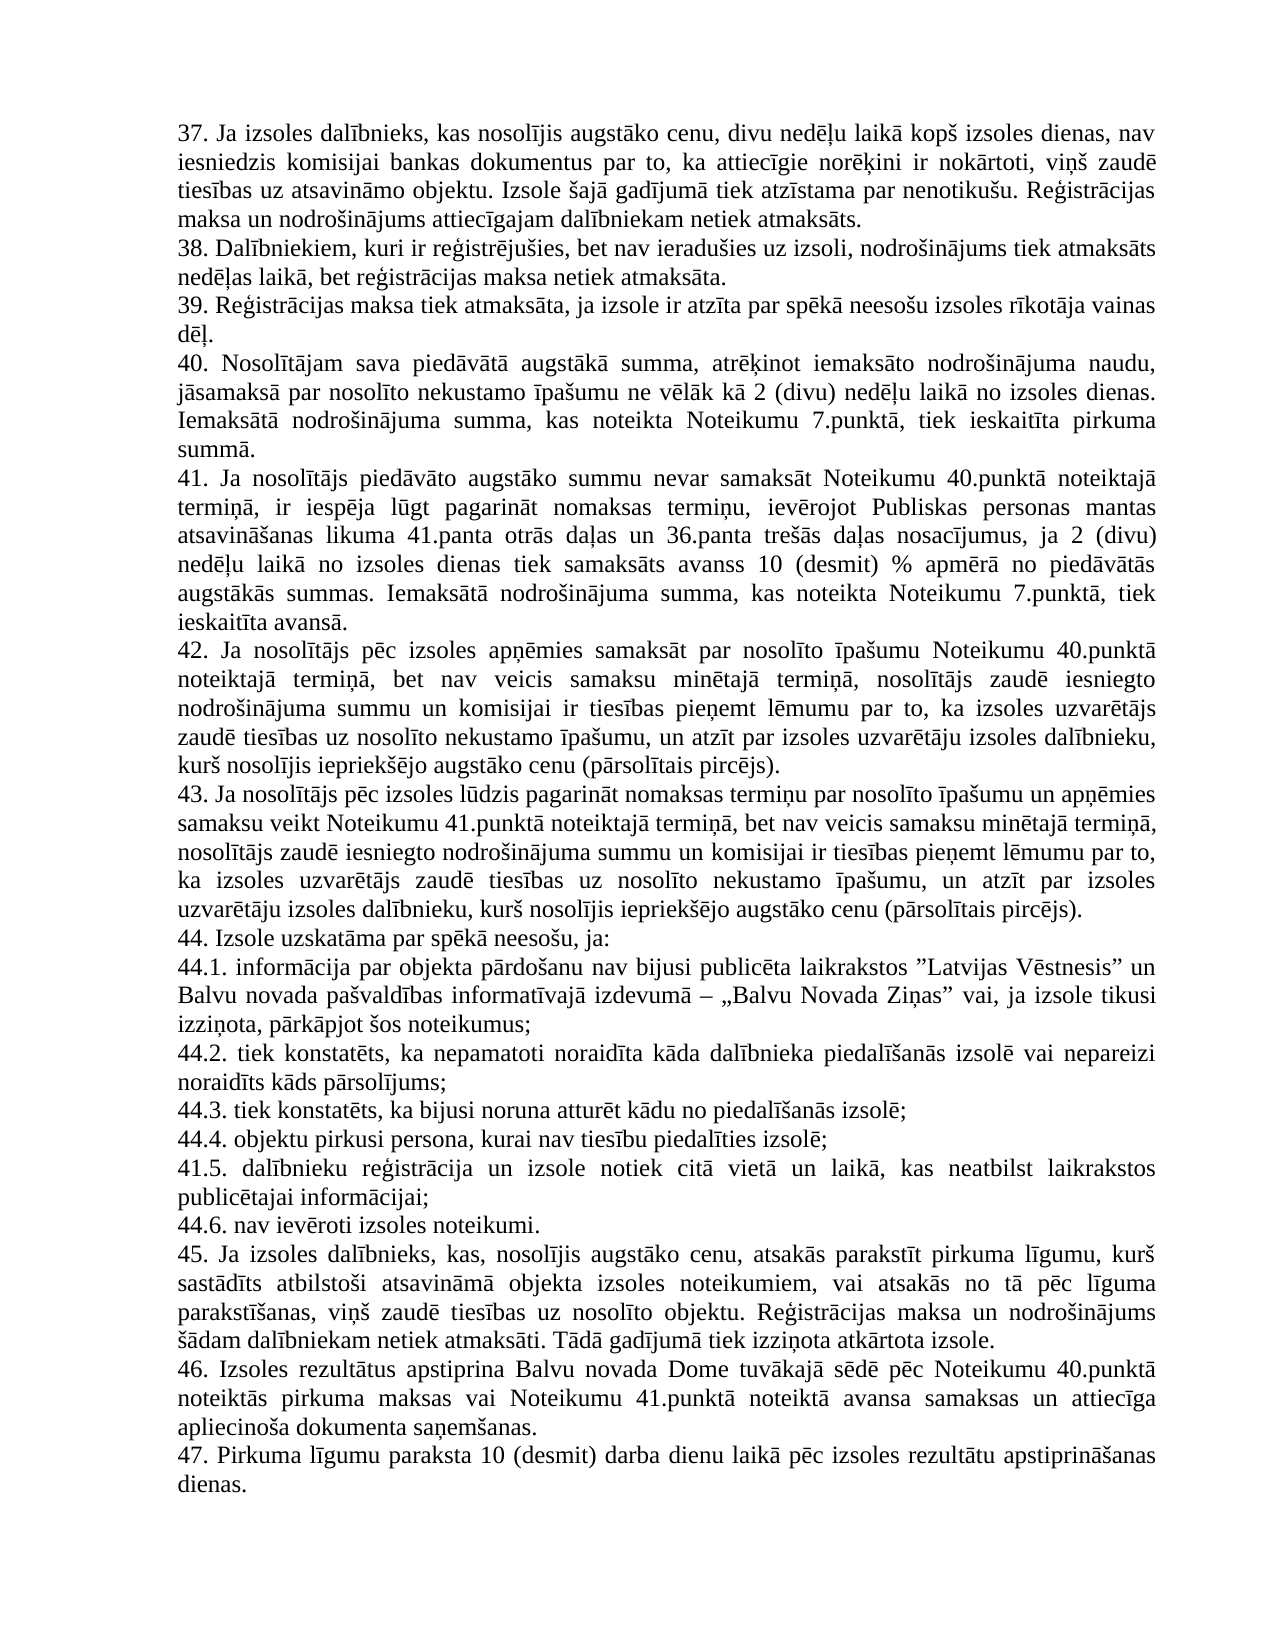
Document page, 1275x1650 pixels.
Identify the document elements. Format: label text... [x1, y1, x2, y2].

text 44. Izsole uzskatāma par spēkā neesošu, ja: [177, 923, 1157, 952]
text 40. Nosolītājam sava piedāvātā augstākā summa, atrēķinot iemaksāto nodrošinājuma naudu, jāsamaksā par nosolīto nekustamo īpašumu ne vēlāk kā 2 (divu) nedēļu laikā no izsoles dienas. Iemaksātā nodrošinājuma summa, kas noteikta Noteikumu 7.punktā, tiek ieskaitīta pirkuma summā. [177, 348, 1157, 463]
text 44.6. nav ievēroti izsoles noteikumi. [177, 1211, 1157, 1239]
text 46. Izsoles rezultātus apstiprina Balvu novada Dome tuvākajā sēdē pēc Noteikumu 40.punktā noteiktās pirkuma maksas vai Noteikumu 41.punktā noteiktā avansa samaksas un attiecīga apliecinoša dokumenta saņemšanas. [177, 1354, 1157, 1441]
text 44.4. objektu pirkusi persona, kurai nav tiesību piedalīties izsolē; [177, 1124, 1157, 1153]
text 44.2. tiek konstatēts, ka nepamatoti noraidīta kāda dalībnieka piedalīšanās izsolē vai nepareizi noraidīts kāds pārsolījums; [177, 1038, 1157, 1096]
text 43. Ja nosolītājs pēc izsoles lūdzis pagarināt nomaksas termiņu par nosolīto īpašumu un apņēmies samaksu veikt Noteikumu 41.punktā noteiktajā termiņā, bet nav veicis samaksu minētajā termiņā, nosolītājs zaudē iesniegto nodrošinājuma summu un komisijai ir tiesības pieņemt lēmumu par to, ka izsoles uzvarētājs zaudē tiesības uz nosolīto nekustamo īpašumu, un atzīt par izsoles uzvarētāju izsoles dalībnieku, kurš nosolījis iepriekšējo augstāko cenu (pārsolītais pircējs). [177, 779, 1157, 923]
text 45. Ja izsoles dalībnieks, kas, nosolījis augstāko cenu, atsakās parakstīt pirkuma līgumu, kurš sastādīts atbilstoši atsavināmā objekta izsoles noteikumiem, vai atsakās no tā pēc līguma parakstīšanas, viņš zaudē tiesības uz nosolīto objektu. Reģistrācijas maksa un nodrošinājums šādam dalībniekam netiek atmaksāti. Tādā gadījumā tiek izziņota atkārtota izsole. [177, 1239, 1157, 1354]
text 39. Reģistrācijas maksa tiek atmaksāta, ja izsole ir atzīta par spēkā neesošu izsoles rīkotāja vainas dēļ. [177, 291, 1157, 348]
text 37. Ja izsoles dalībnieks, kas nosolījis augstāko cenu, divu nedēļu laikā kopš izsoles dienas, nav iesniedzis komisijai bankas dokumentus par to, ka attiecīgie norēķini ir nokārtoti, viņš zaudē tiesības uz atsavināmo objektu. Izsole šajā gadījumā tiek atzīstama par nenotikušu. Reģistrācijas maksa un nodrošinājums attiecīgajam dalībniekam netiek atmaksāts. [177, 118, 1157, 233]
text 44.1. informācija par objekta pārdošanu nav bijusi publicēta laikrakstos ”Latvijas Vēstnesis” un Balvu novada pašvaldības informatīvajā izdevumā – „Balvu Novada Ziņas” vai, ja izsole tikusi izziņota, pārkāpjot šos noteikumus; [177, 952, 1157, 1038]
text 41.5. dalībnieku reģistrācija un izsole notiek citā vietā un laikā, kas neatbilst laikrakstos publicētajai informācijai; [177, 1153, 1157, 1211]
text 41. Ja nosolītājs piedāvāto augstāko summu nevar samaksāt Noteikumu 40.punktā noteiktajā termiņā, ir iespēja lūgt pagarināt nomaksas termiņu, ievērojot Publiskas personas mantas atsavināšanas likuma 41.panta otrās daļas un 36.panta trešās daļas nosacījumus, ja 2 (divu) nedēļu laikā no izsoles dienas tiek samaksāts avanss 10 (desmit) % apmērā no piedāvātās augstākās summas. Iemaksātā nodrošinājuma summa, kas noteikta Noteikumu 7.punktā, tiek ieskaitīta avansā. [177, 463, 1157, 636]
text 38. Dalībniekiem, kuri ir reģistrējušies, bet nav ieradušies uz izsoli, nodrošinājums tiek atmaksāts nedēļas laikā, bet reģistrācijas maksa netiek atmaksāta. [177, 233, 1157, 291]
text 42. Ja nosolītājs pēc izsoles apņēmies samaksāt par nosolīto īpašumu Noteikumu 40.punktā noteiktajā termiņā, bet nav veicis samaksu minētajā termiņā, nosolītājs zaudē iesniegto nodrošinājuma summu un komisijai ir tiesības pieņemt lēmumu par to, ka izsoles uzvarētājs zaudē tiesības uz nosolīto nekustamo īpašumu, un atzīt par izsoles uzvarētāju izsoles dalībnieku, kurš nosolījis iepriekšējo augstāko cenu (pārsolītais pircējs). [177, 636, 1157, 779]
text 44.3. tiek konstatēts, ka bijusi noruna atturēt kādu no piedalīšanās izsolē; [177, 1096, 1157, 1124]
text 47. Pirkuma līgumu paraksta 10 (desmit) darba dienu laikā pēc izsoles rezultātu apstiprināšanas dienas. [177, 1441, 1157, 1498]
